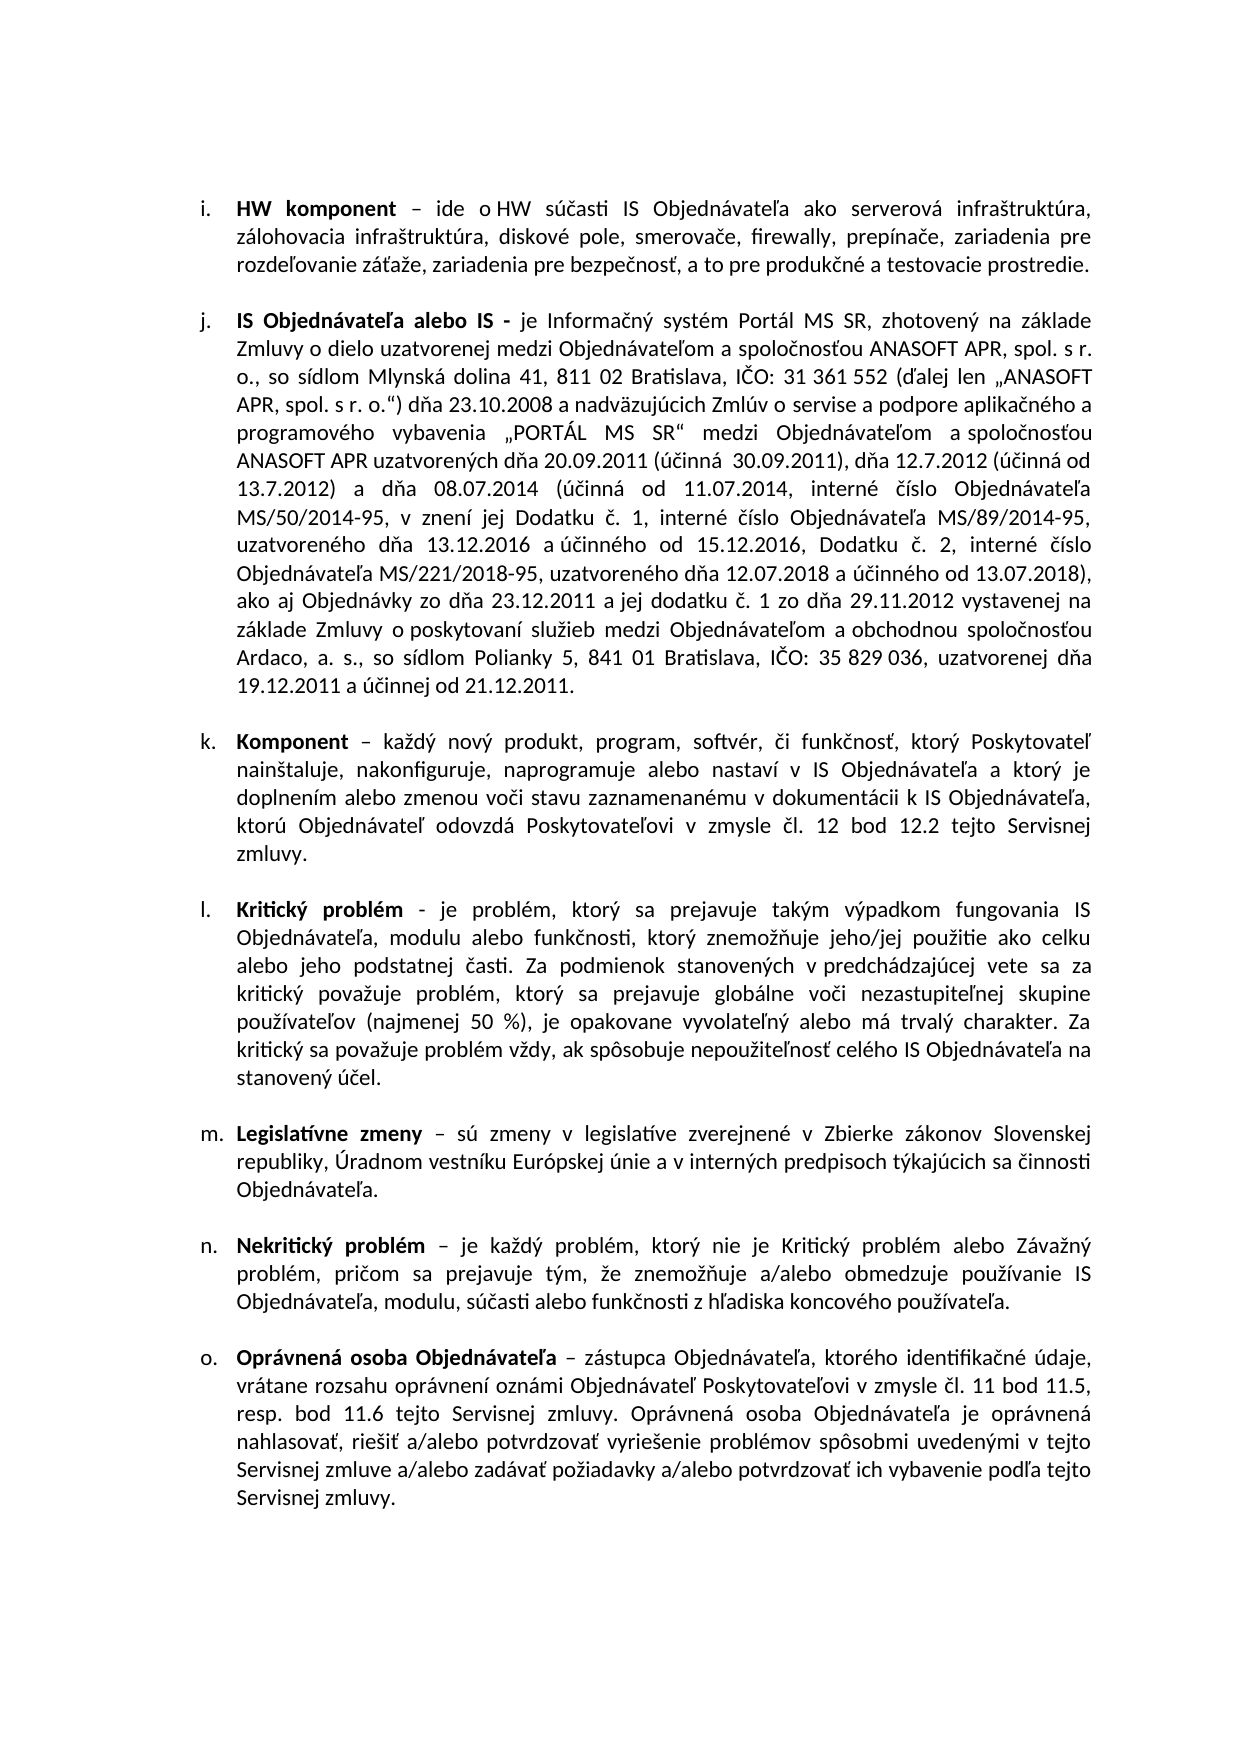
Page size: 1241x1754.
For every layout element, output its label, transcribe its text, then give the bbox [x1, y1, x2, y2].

list HW komponent – ide o HW súčasti IS Objednávateľa ako serverová infraštruktúra, zálohovacia infraštruktúra, diskové pole, smerovače, firewally, prepínače, zariadenia pre rozdeľovanie záťaže, zariadenia pre bezpečnosť, a to pre produkčné a testovacie prostredie. [200, 194, 1092, 278]
list IS Objednávateľa alebo IS - je Informačný systém Portál MS SR, zhotovený na základe Zmluvy o dielo uzatvorenej medzi Objednávateľom a spoločnosťou ANASOFT APR, spol. s r. o., so sídlom Mlynská dolina 41, 811 02 Bratislava, IČO: 31 361 552 (ďalej len „ANASOFT APR, spol. s r. o.“) dňa 23.10.2008 a nadväzujúcich Zmlúv o servise a podpore aplikačného a programového vybavenia „PORTÁL MS SR“ medzi Objednávateľom a spoločnosťou ANASOFT APR uzatvorených dňa 20.09.2011 (účinná 30.09.2011), dňa 12.7.2012 (účinná od 13.7.2012) a dňa 08.07.2014 (účinná od 11.07.2014, interné číslo Objednávateľa MS/50/2014-95, v znení jej Dodatku č. 1, interné číslo Objednávateľa MS/89/2014-95, uzatvoreného dňa 13.12.2016 a účinného od 15.12.2016, Dodatku č. 2, interné číslo Objednávateľa MS/221/2018-95, uzatvoreného dňa 12.07.2018 a účinného od 13.07.2018), ako aj Objednávky zo dňa 23.12.2011 a jej dodatku č. 1 zo dňa 29.11.2012 vystavenej na základe Zmluvy o poskytovaní služieb medzi Objednávateľom a obchodnou spoločnosťou Ardaco, a. s., so sídlom Polianky 5, 841 01 Bratislava, IČO: 35 829 036, uzatvorenej dňa 19.12.2011 a účinnej od 21.12.2011. [200, 306, 1092, 699]
list Legislatívne zmeny – sú zmeny v legislatíve zverejnené v Zbierke zákonov Slovenskej republiky, Úradnom vestníku Európskej únie a v interných predpisoch týkajúcich sa činnosti Objednávateľa. [200, 1119, 1092, 1203]
list Nekritický problém – je každý problém, ktorý nie je Kritický problém alebo Závažný problém, pričom sa prejavuje tým, že znemožňuje a/alebo obmedzuje používanie IS Objednávateľa, modulu, súčasti alebo funkčnosti z hľadiska koncového používateľa. [200, 1231, 1092, 1315]
list Komponent – každý nový produkt, program, softvér, či funkčnosť, ktorý Poskytovateľ nainštaluje, nakonfiguruje, naprogramuje alebo nastaví v IS Objednávateľa a ktorý je doplnením alebo zmenou voči stavu zaznamenanému v dokumentácii k IS Objednávateľa, ktorú Objednávateľ odovzdá Poskytovateľovi v zmysle čl. 12 bod 12.2 tejto Servisnej zmluvy. [200, 727, 1092, 867]
list Kritický problém - je problém, ktorý sa prejavuje takým výpadkom fungovania IS Objednávateľa, modulu alebo funkčnosti, ktorý znemožňuje jeho/jej použitie ako celku alebo jeho podstatnej časti. Za podmienok stanovených v predchádzajúcej vete sa za kritický považuje problém, ktorý sa prejavuje globálne voči nezastupiteľnej skupine používateľov (najmenej 50 %), je opakovane vyvolateľný alebo má trvalý charakter. Za kritický sa považuje problém vždy, ak spôsobuje nepoužiteľnosť celého IS Objednávateľa na stanovený účel. [200, 895, 1092, 1091]
list Oprávnená osoba Objednávateľa – zástupca Objednávateľa, ktorého identifikačné údaje, vrátane rozsahu oprávnení oznámi Objednávateľ Poskytovateľovi v zmysle čl. 11 bod 11.5, resp. bod 11.6 tejto Servisnej zmluvy. Oprávnená osoba Objednávateľa je oprávnená nahlasovať, riešiť a/alebo potvrdzovať vyriešenie problémov spôsobmi uvedenými v tejto Servisnej zmluve a/alebo zadávať požiadavky a/alebo potvrdzovať ich vybavenie podľa tejto Servisnej zmluvy. [200, 1343, 1092, 1511]
